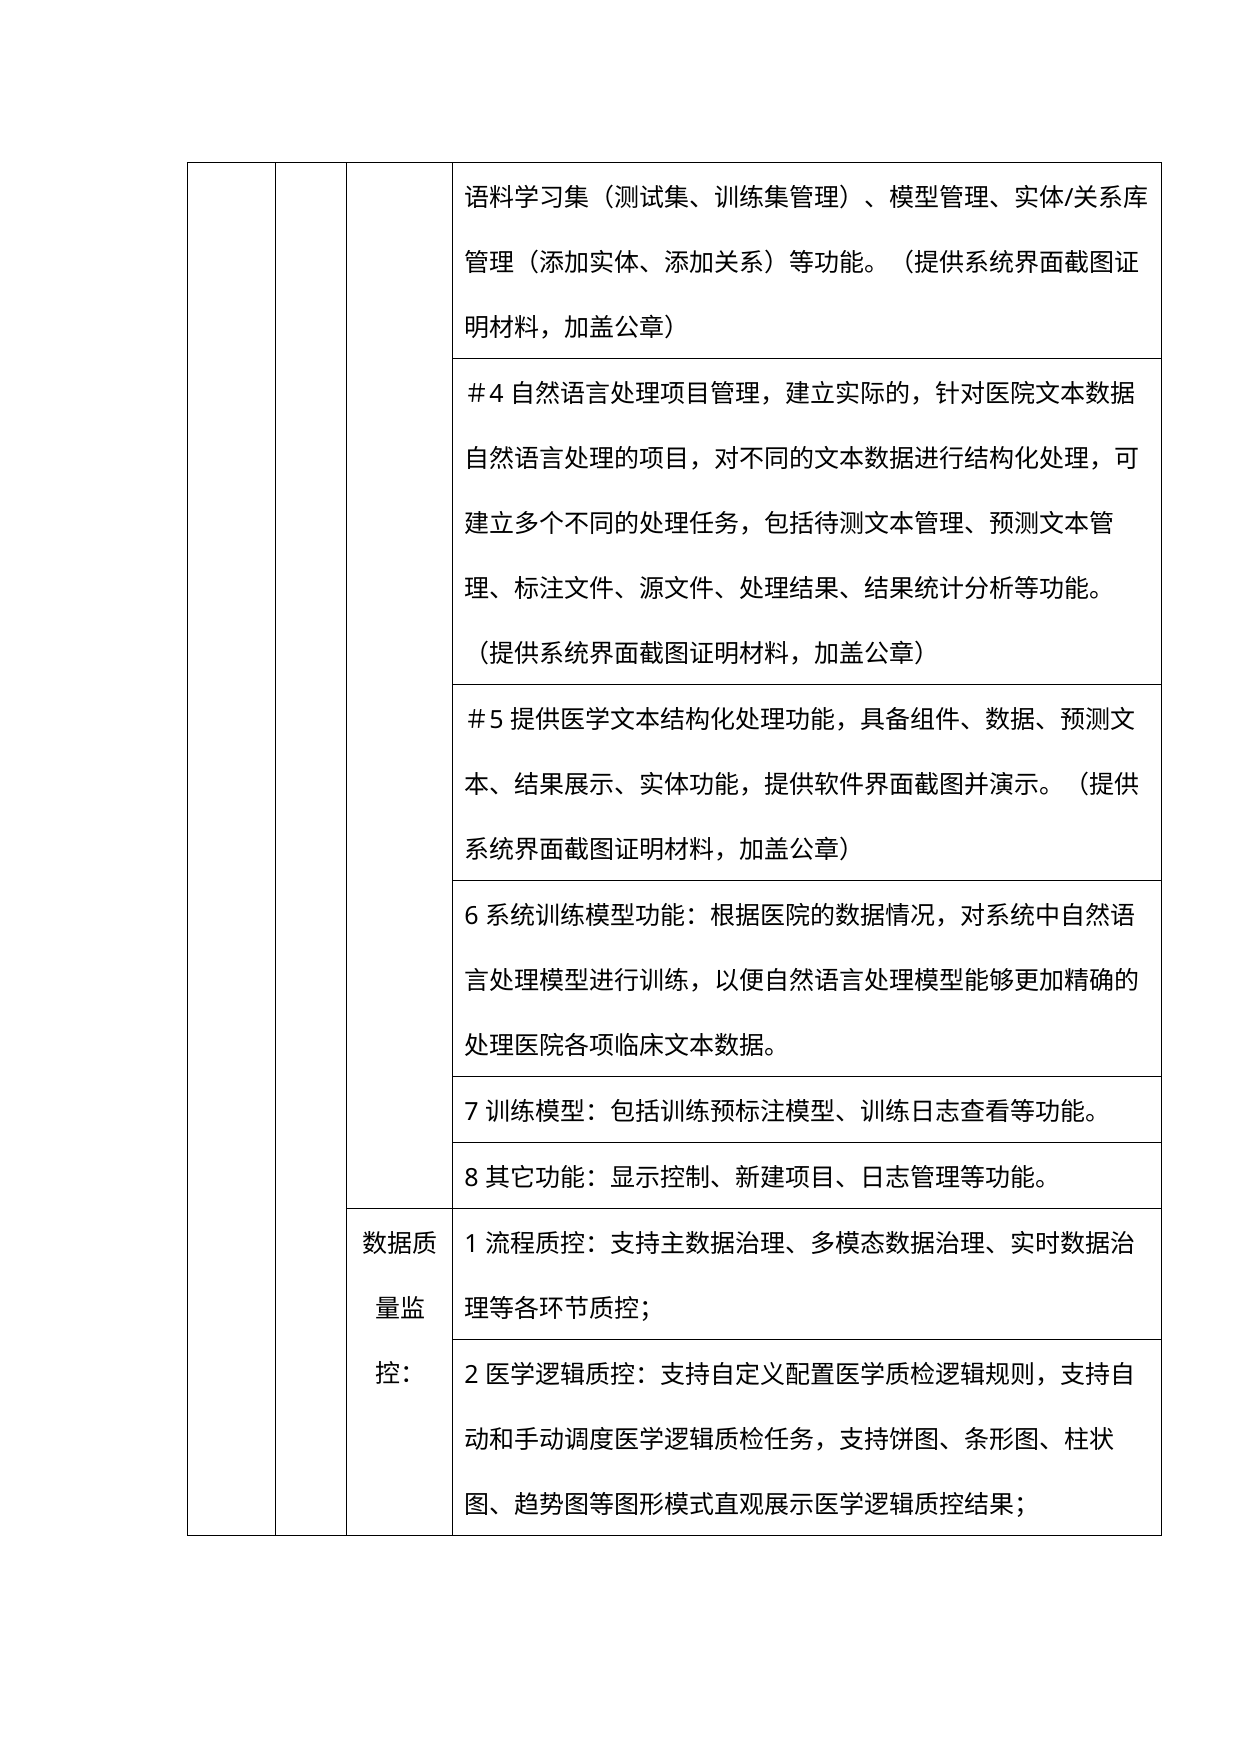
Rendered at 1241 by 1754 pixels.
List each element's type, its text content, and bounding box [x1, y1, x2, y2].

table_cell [453, 163, 1161, 358]
table_cell 7 训练模型：包括训练预标注模型、训练日志查看等功能。 [453, 1077, 1161, 1142]
table_cell 2 医学逻辑质控：支持自定义配置医学质检逻辑规则，支持自动和手动调度医学逻辑质检任务，支持饼图、条形图、柱状图、趋势图等图形模式直观展示医学逻辑质控结果； [453, 1340, 1161, 1535]
table_cell ＃5 提供医学文本结构化处理功能，具备组件、数据、预测文本、结果展示、实体功能，提供软件界面截图并演示。（提供系统界面截图证明材料，加盖公章） [453, 685, 1161, 880]
table_cell 8 其它功能：显示控制、新建项目、日志管理等功能。 [453, 1143, 1161, 1208]
table_cell 数据质量监控： [347, 1209, 452, 1535]
table_cell ＃4 自然语言处理项目管理，建立实际的，针对医院文本数据自然语言处理的项目，对不同的文本数据进行结构化处理，可建立多个不同的处理任务，包括待测文本管理、预测文本管理、标注文件、源文件、处理结果、结果统计分析等功能。（提供系统界面截图证明材料，加盖公章） [453, 359, 1161, 684]
table_cell 1 流程质控：支持主数据治理、多模态数据治理、实时数据治理等各环节质控； [453, 1209, 1161, 1339]
table_cell 6 系统训练模型功能：根据医院的数据情况，对系统中自然语言处理模型进行训练，以便自然语言处理模型能够更加精确的处理医院各项临床文本数据。 [453, 881, 1161, 1076]
